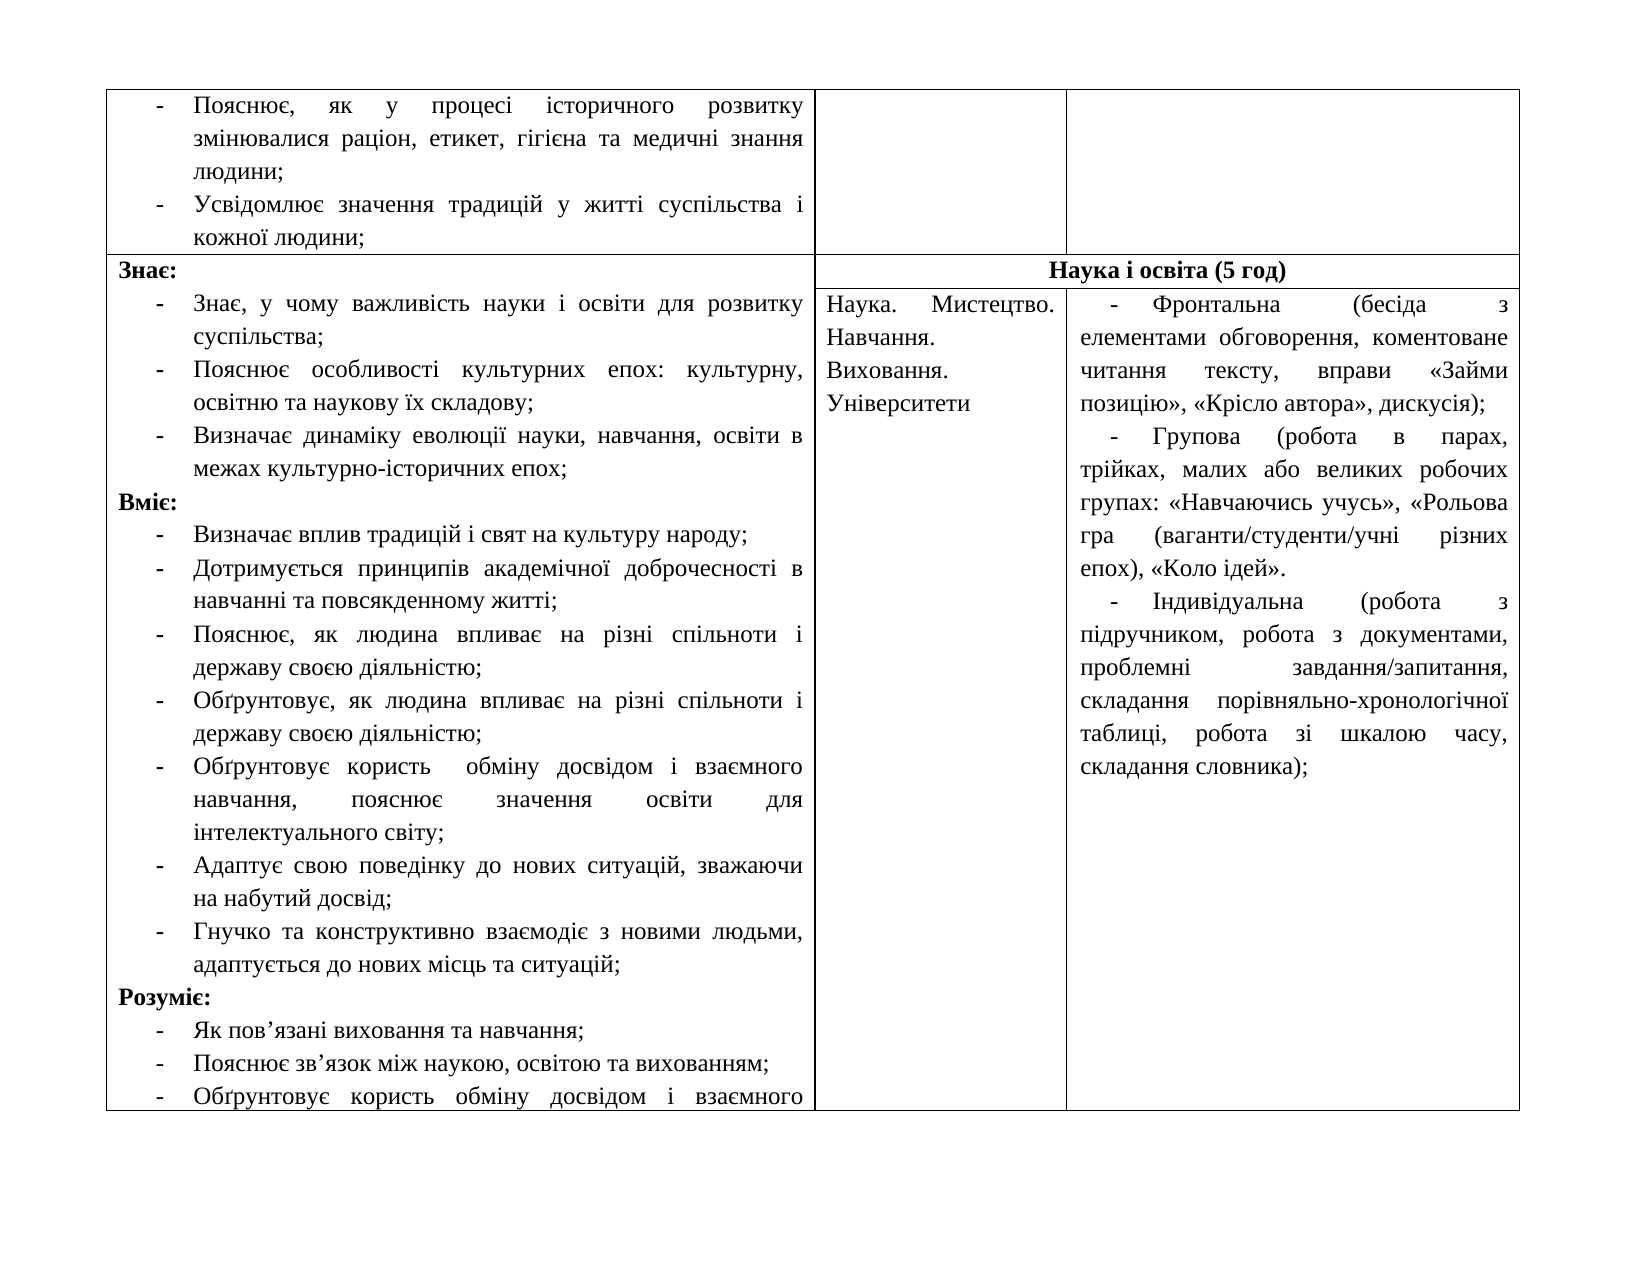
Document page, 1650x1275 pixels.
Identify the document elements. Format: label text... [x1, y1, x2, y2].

table_cell Знає: Знає, у чому важливість науки і освіти для розвитку суспільства; Пояснює особливості культурних епох: культурну, освітню та наукову їх складову; Визначає динаміку еволюції науки, навчання, освіти в межах культурно-історичних епох; Вміє: Визначає вплив традицій і свят на культуру народу; Дотримується принципів академічної доброчесності в навчанні та повсякденному житті; Пояснює, як людина впливає на різні спільноти і державу своєю діяльністю; Обґрунтовує, як людина впливає на різні спільноти і державу своєю діяльністю; Обґрунтовує користь обміну досвідом і взаємного навчання, пояснює значення освіти для інтелектуального світу; Адаптує свою поведінку до нових ситуацій, зважаючи на набутий досвід; Гнучко та конструктивно взаємодіє з новими людьми, адаптується до нових місць та ситуацій; Розуміє: Як пов’язані виховання та навчання; Пояснює зв’язок між наукою, освітою та вихованням; Обґрунтовує користь обміну досвідом і взаємного навчання, пояснює значення освіти в житті людини; Усвідомлює значення науки та освіти у модерному суспільстві, необхідність і цінність освіти для сучасної людини; [107, 255, 814, 1110]
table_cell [816, 289, 1066, 1110]
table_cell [1067, 289, 1519, 1110]
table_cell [816, 90, 1066, 254]
table_cell Наука і освіта (5 год) [816, 255, 1519, 288]
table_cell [1067, 90, 1519, 254]
